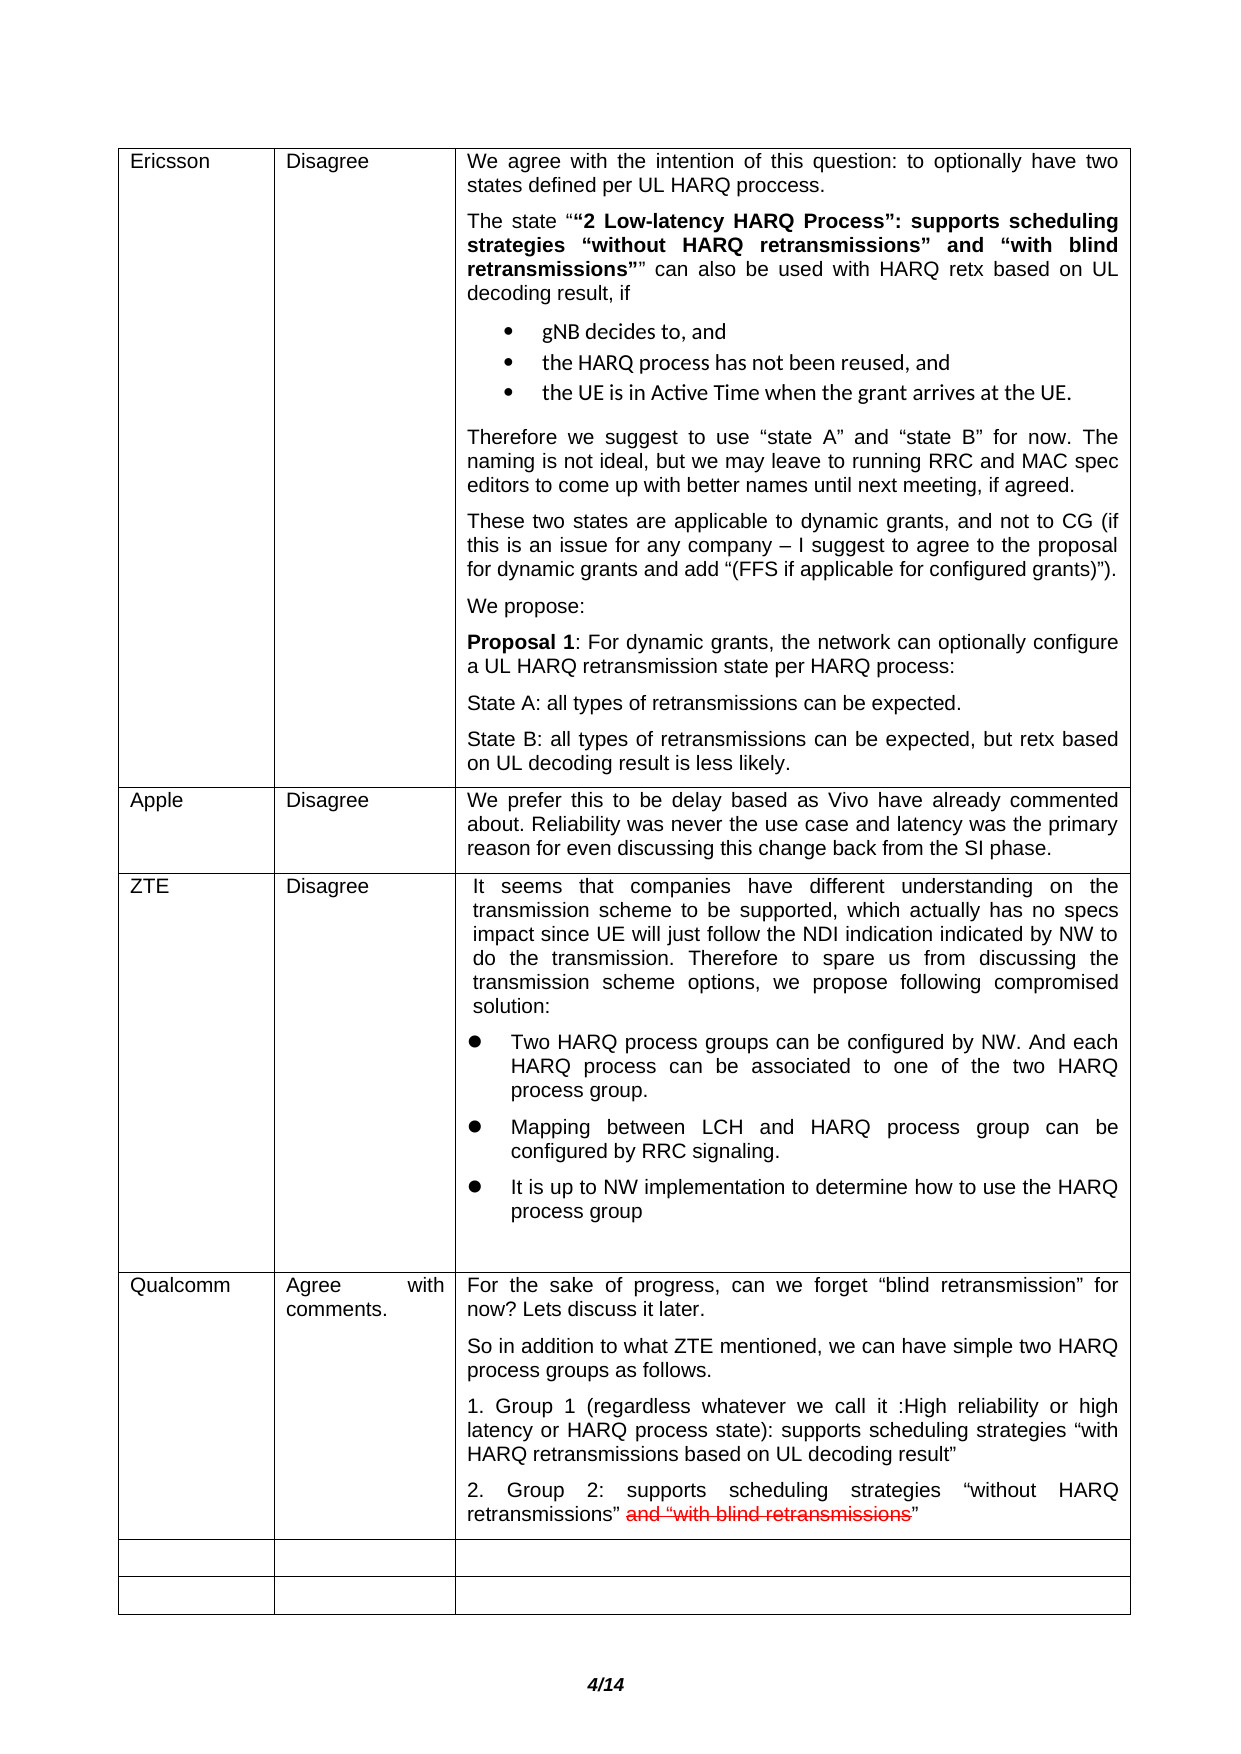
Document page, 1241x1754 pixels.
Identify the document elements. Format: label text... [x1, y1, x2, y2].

table_cell For the sake of progress, can we forget “blind retransmission” for now? Lets discuss it later. So in addition to what ZTE mentioned, we can have simple two HARQ process groups as follows. 1. Group 1 (regardless whatever we call it :High reliability or high latency or HARQ process state): supports scheduling strategies “with HARQ retransmissions based on UL decoding result” 2. Group 2: supports scheduling strategies “without HARQ retransmissions” and “with blind retransmissions” [456, 1273, 1130, 1539]
table_cell Disagree [275, 788, 455, 873]
table_cell Apple [119, 788, 274, 873]
table_cell It seems that companies have different understanding on the transmission scheme to be supported, which actually has no specs impact since UE will just follow the NDI indication indicated by NW to do the transmission. Therefore to spare us from discussing the transmission scheme options, we propose following compromised solution: Two HARQ process groups can be configured by NW. And each HARQ process can be associated to one of the two HARQ process group. Mapping between LCH and HARQ process group can be configured by RRC signaling. It is up to NW implementation to determine how to use the HARQ process group [456, 874, 1130, 1272]
table_cell Disagree [275, 149, 455, 787]
table_cell We agree with the intention of this question: to optionally have two states defined per UL HARQ proccess. The state ““2 Low-latency HARQ Process”: supports scheduling strategies “without HARQ retransmissions” and “with blind retransmissions”” can also be used with HARQ retx based on UL decoding result, if gNB decides to, and the HARQ process has not been reused, and the UE is in Active Time when the grant arrives at the UE. Therefore we suggest to use “state A” and “state B” for now. The naming is not ideal, but we may leave to running RRC and MAC spec editors to come up with better names until next meeting, if agreed. These two states are applicable to dynamic grants, and not to CG (if this is an issue for any company – I suggest to agree to the proposal for dynamic grants and add “(FFS if applicable for configured grants)”). We propose: Proposal 1: For dynamic grants, the network can optionally configure a UL HARQ retransmission state per HARQ process: State A: all types of retransmissions can be expected. State B: all types of retransmissions can be expected, but retx based on UL decoding result is less likely. [456, 149, 1130, 787]
table_cell Agree with comments. [275, 1273, 455, 1539]
table_cell [456, 1577, 1130, 1614]
table_cell [275, 1577, 455, 1614]
table_cell Qualcomm [119, 1273, 274, 1539]
table_cell Ericsson [119, 149, 274, 787]
table_cell [275, 1540, 455, 1576]
table_cell ZTE [119, 874, 274, 1272]
table_cell Disagree [275, 874, 455, 1272]
table_cell We prefer this to be delay based as Vivo have already commented about. Reliability was never the use case and latency was the primary reason for even discussing this change back from the SI phase. [456, 788, 1130, 873]
table_cell [119, 1540, 274, 1576]
table_cell [119, 1577, 274, 1614]
table_cell [456, 1540, 1130, 1576]
